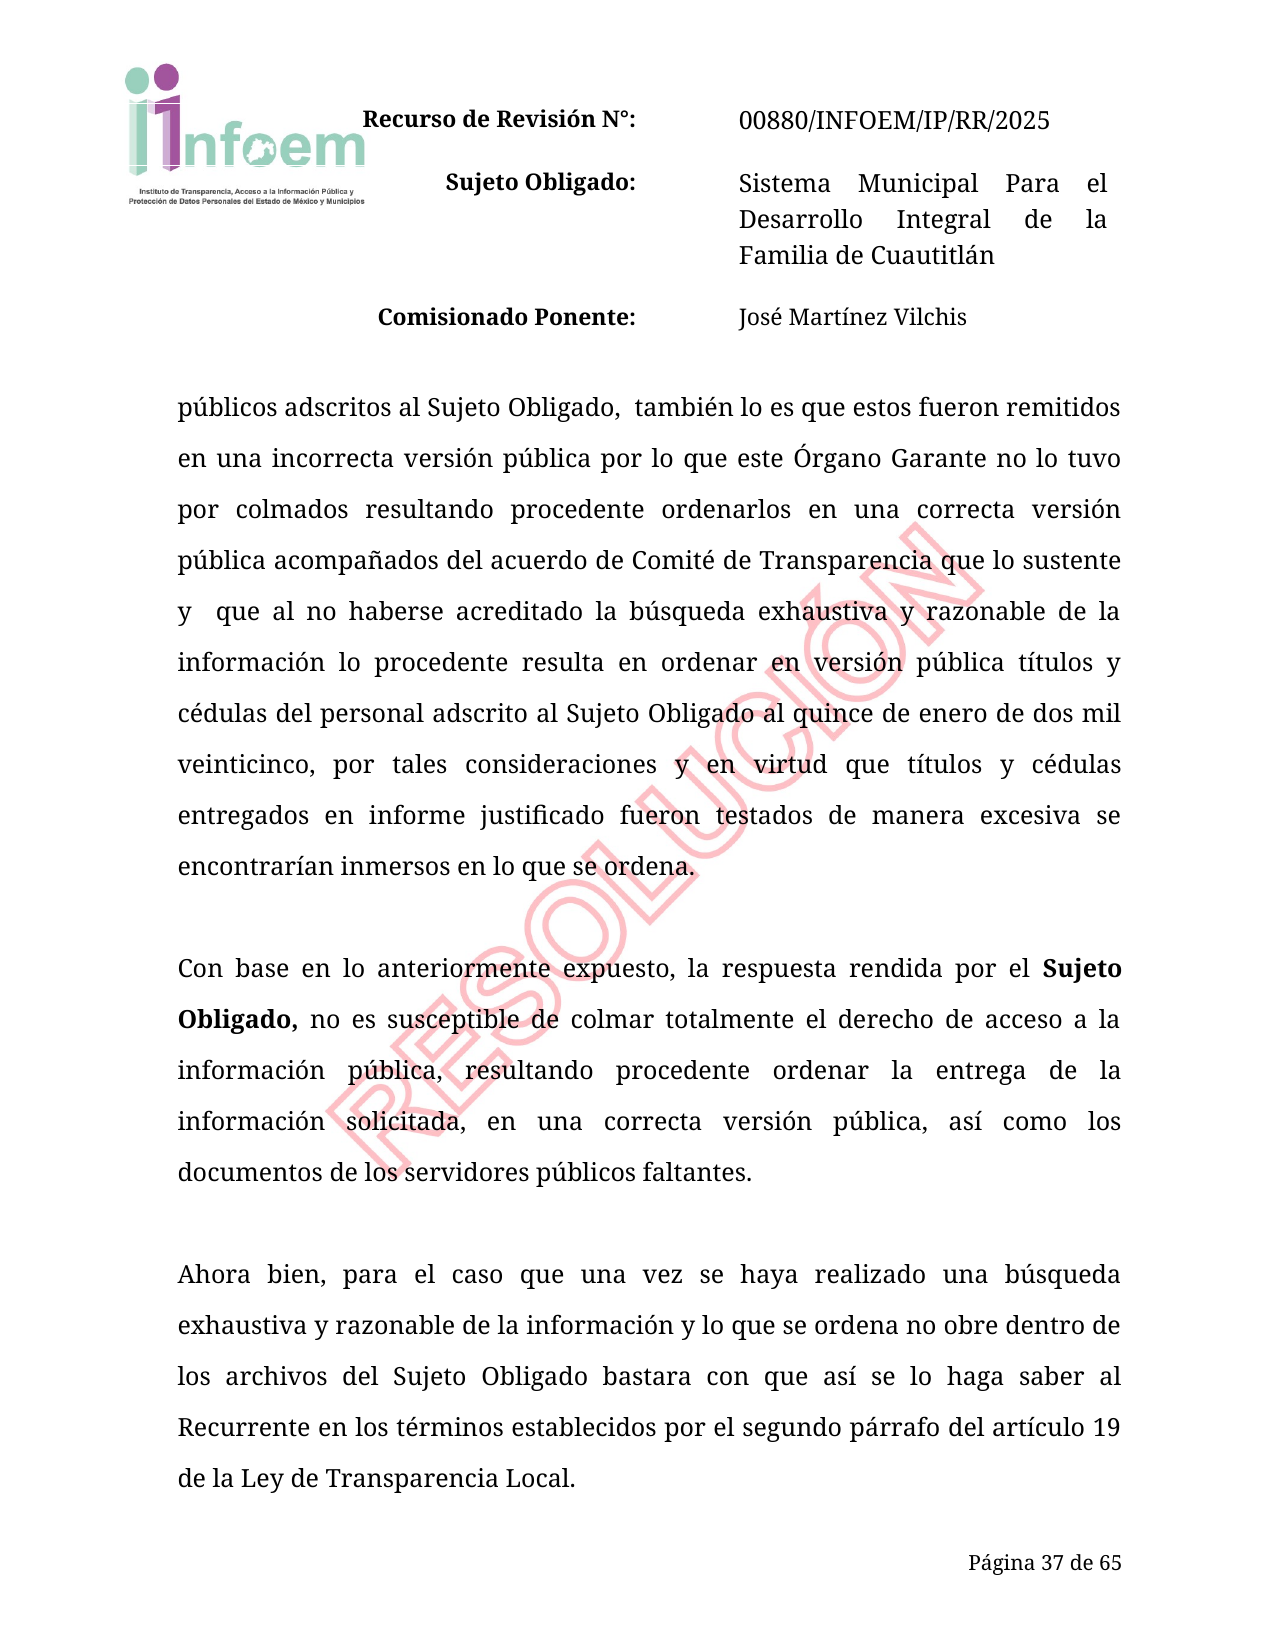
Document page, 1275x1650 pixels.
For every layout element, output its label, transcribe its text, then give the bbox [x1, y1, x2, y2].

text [177, 389, 1122, 883]
text Ahora bien, para el caso que una vez se haya realizado una búsqueda exhaustiva y razonable de la información y lo que se ordena no obre dentro de los archivos del Sujeto Obligado bastara con que así se lo haga saber al Recurrente en los términos establecidos por el segundo párrafo del artículo 19 de la Ley de Transparencia Local. [177, 1257, 1122, 1495]
picture [6, 3, 1271, 1650]
text Con base en lo anteriormente expuesto, la respuesta rendida por el Sujeto Obligado, no es susceptible de colmar totalmente el derecho de acceso a la información pública, resultando procedente ordenar la entrega de la información solicitada, en una correcta versión pública, así como los documentos de los servidores públicos faltantes. [177, 951, 1122, 1189]
